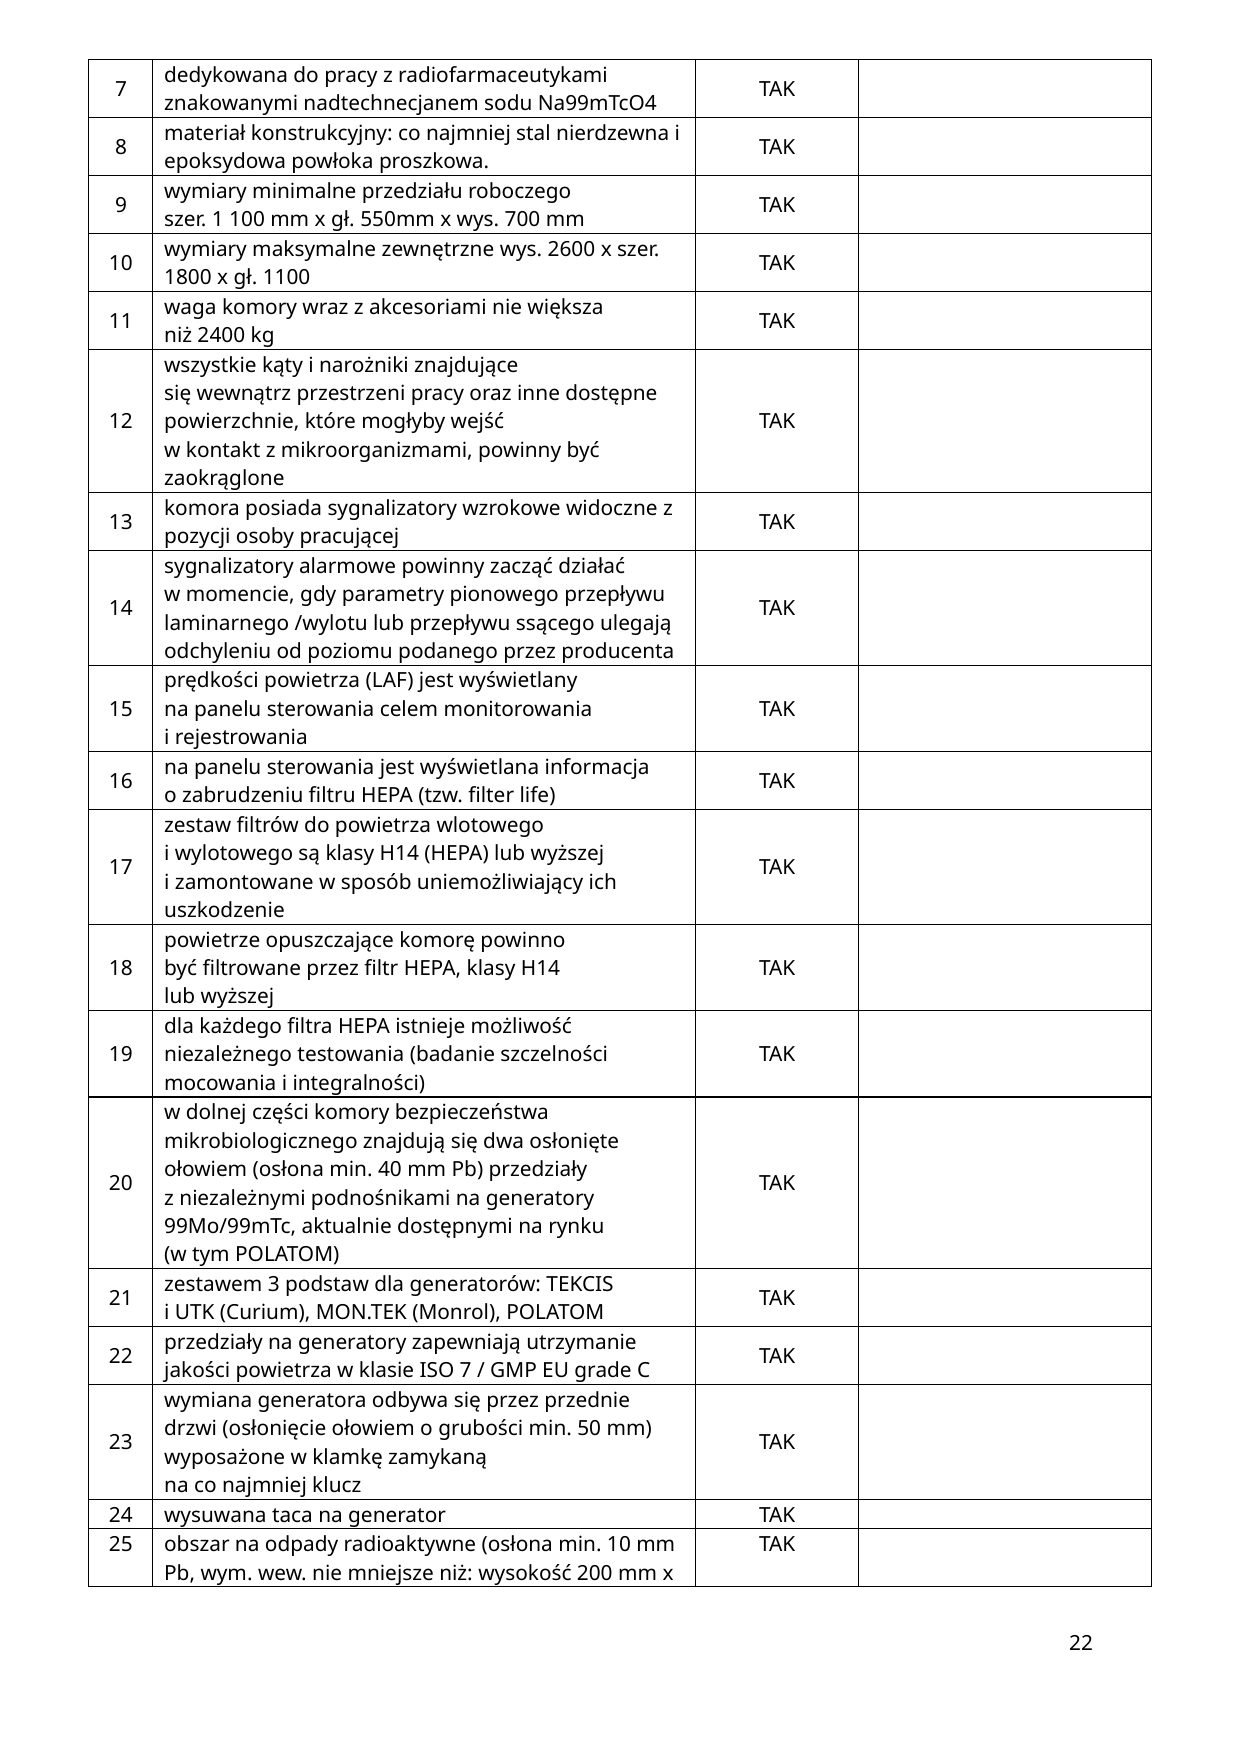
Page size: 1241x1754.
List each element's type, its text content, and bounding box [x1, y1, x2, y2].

table_cell [859, 1269, 1151, 1326]
table_cell przedziały na generatory zapewniają utrzymanie jakości powietrza w klasie ISO 7 / GMP EU grade C [153, 1327, 695, 1384]
table_cell dla każdego filtra HEPA istnieje możliwość niezależnego testowania (badanie szczelności mocowania i integralności) [153, 1011, 695, 1096]
table_cell [859, 925, 1151, 1010]
table_cell [859, 1011, 1151, 1096]
table_cell [859, 666, 1151, 751]
table_cell 17 [89, 810, 152, 924]
table_cell TAK [696, 1269, 858, 1326]
table_cell 22 [89, 1327, 152, 1384]
table_cell [859, 176, 1151, 233]
table_cell TAK [696, 752, 858, 809]
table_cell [153, 1529, 695, 1586]
table_cell TAK [696, 493, 858, 550]
table_cell komora posiada sygnalizatory wzrokowe widoczne z pozycji osoby pracującej [153, 493, 695, 550]
table_cell 12 [89, 350, 152, 492]
table_cell [859, 1500, 1151, 1528]
table_cell [859, 118, 1151, 175]
table_cell TAK [696, 350, 858, 492]
table_cell prędkości powietrza (LAF) jest wyświetlany na panelu sterowania celem monitorowania i rejestrowania [153, 666, 695, 751]
table_cell wymiana generatora odbywa się przez przednie drzwi (osłonięcie ołowiem o grubości min. 50 mm) wyposażone w klamkę zamykaną na co najmniej klucz [153, 1385, 695, 1499]
table_cell w dolnej części komory bezpieczeństwa mikrobiologicznego znajdują się dwa osłonięte ołowiem (osłona min. 40 mm Pb) przedziały z niezależnymi podnośnikami na generatory 99Mo/99mTc, aktualnie dostępnymi na rynku (w tym POLATOM) [153, 1098, 695, 1268]
table_cell [859, 810, 1151, 924]
table_cell 13 [89, 493, 152, 550]
table_cell 23 [89, 1385, 152, 1499]
table_cell TAK [696, 1529, 858, 1586]
table_cell sygnalizatory alarmowe powinny zacząć działać w momencie, gdy parametry pionowego przepływu laminarnego /wylotu lub przepływu ssącego ulegają odchyleniu od poziomu podanego przez producenta [153, 551, 695, 664]
table_cell TAK [696, 666, 858, 751]
table_cell na panelu sterowania jest wyświetlana informacja o zabrudzeniu filtru HEPA (tzw. filter life) [153, 752, 695, 809]
table_cell 24 [89, 1500, 152, 1528]
table_cell materiał konstrukcyjny: co najmniej stal nierdzewna i epoksydowa powłoka proszkowa. [153, 118, 695, 175]
table_cell 25 [89, 1529, 152, 1586]
table_cell zestawem 3 podstaw dla generatorów: TEKCIS i UTK (Curium), MON.TEK (Monrol), POLATOM [153, 1269, 695, 1326]
table_cell 11 [89, 292, 152, 349]
table_cell wysuwana taca na generator [153, 1500, 695, 1528]
table_cell 8 [89, 118, 152, 175]
table_cell TAK [696, 925, 858, 1010]
table_cell TAK [696, 1385, 858, 1499]
table_cell 15 [89, 666, 152, 751]
table_cell 16 [89, 752, 152, 809]
table_cell TAK [696, 1011, 858, 1096]
table_cell [859, 350, 1151, 492]
table_cell TAK [696, 1098, 858, 1268]
table_cell wymiary maksymalne zewnętrzne wys. 2600 x szer. 1800 x gł. 1100 [153, 234, 695, 291]
table_cell 18 [89, 925, 152, 1010]
table_cell powietrze opuszczające komorę powinno być filtrowane przez filtr HEPA, klasy H14 lub wyższej [153, 925, 695, 1010]
table_cell wymiary minimalne przedziału roboczego szer. 1 100 mm x gł. 550mm x wys. 700 mm [153, 176, 695, 233]
table_cell TAK [696, 60, 858, 117]
table_cell 20 [89, 1098, 152, 1268]
table_cell [859, 60, 1151, 117]
table_cell 14 [89, 551, 152, 664]
table_cell 21 [89, 1269, 152, 1326]
table_cell [859, 551, 1151, 664]
table_cell [859, 1327, 1151, 1384]
table_cell [859, 292, 1151, 349]
table_cell TAK [696, 118, 858, 175]
table_cell TAK [696, 292, 858, 349]
table_cell [859, 234, 1151, 291]
table_cell waga komory wraz z akcesoriami nie większa niż 2400 kg [153, 292, 695, 349]
table_cell 9 [89, 176, 152, 233]
table_cell dedykowana do pracy z radiofarmaceutykami znakowanymi nadtechnecjanem sodu Na99mTcO4 [153, 60, 695, 117]
table_cell TAK [696, 1327, 858, 1384]
table_cell TAK [696, 810, 858, 924]
table_cell wszystkie kąty i narożniki znajdujące się wewnątrz przestrzeni pracy oraz inne dostępne powierzchnie, które mogłyby wejść w kontakt z mikroorganizmami, powinny być zaokrąglone [153, 350, 695, 492]
table_cell zestaw filtrów do powietrza wlotowego i wylotowego są klasy H14 (HEPA) lub wyższej i zamontowane w sposób uniemożliwiający ich uszkodzenie [153, 810, 695, 924]
table_cell TAK [696, 234, 858, 291]
table_cell TAK [696, 176, 858, 233]
table_cell TAK [696, 1500, 858, 1528]
table_cell [859, 1529, 1151, 1586]
table_cell [859, 493, 1151, 550]
table_cell [859, 1385, 1151, 1499]
table_cell [859, 1098, 1151, 1268]
table_cell TAK [696, 551, 858, 664]
table_cell 7 [89, 60, 152, 117]
table_cell 19 [89, 1011, 152, 1096]
table_cell [859, 752, 1151, 809]
table_cell 10 [89, 234, 152, 291]
